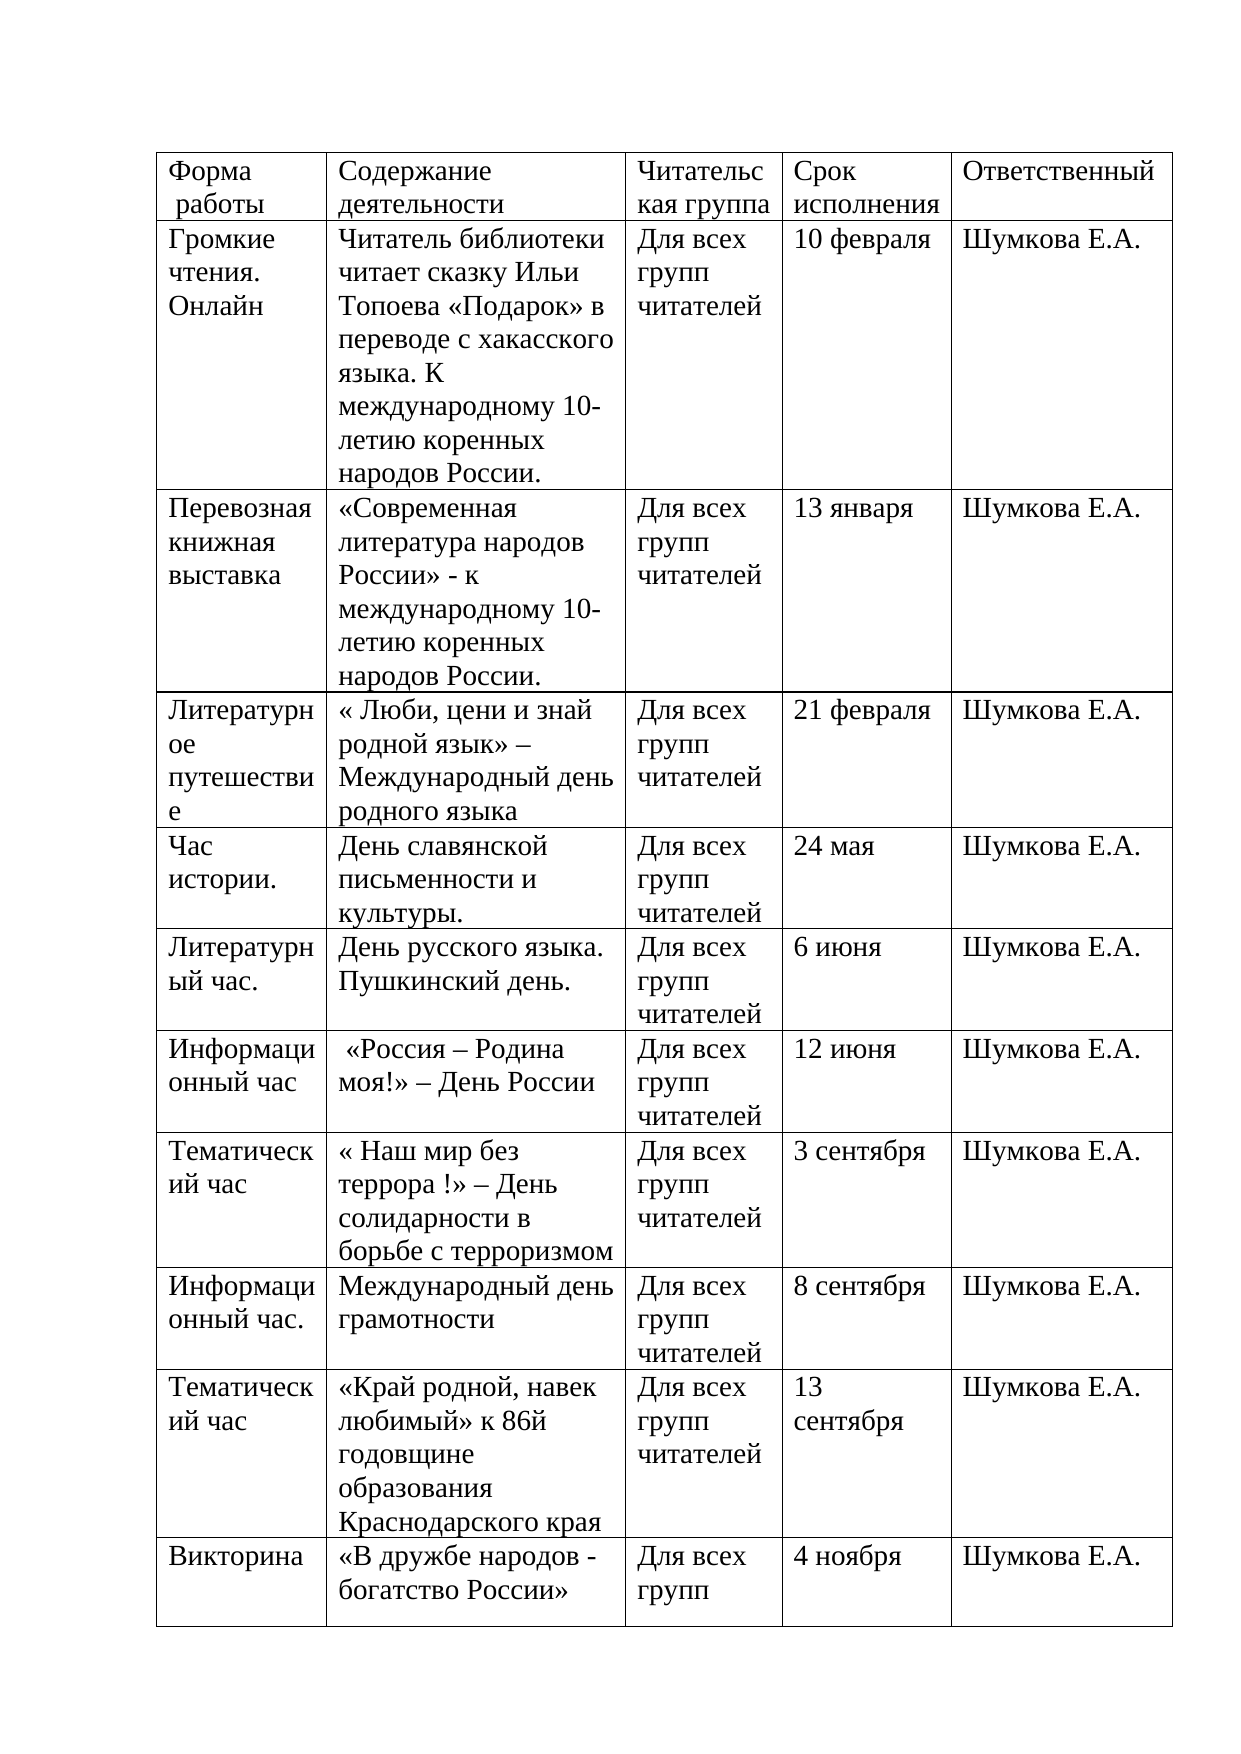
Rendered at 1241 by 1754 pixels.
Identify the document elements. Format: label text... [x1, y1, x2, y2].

table_cell Для всех групп читателей [626, 221, 782, 489]
table_cell Викторина [157, 1538, 326, 1626]
table_cell 4 ноября [783, 1538, 951, 1626]
table_cell «Россия – Родина моя!» – День России [327, 1031, 625, 1132]
table_cell «Край родной, навек любимый» к 86й годовщине образования Краснодарского края [327, 1370, 625, 1537]
table_cell Шумкова Е.А. [952, 221, 1172, 489]
table_cell 13 января [783, 490, 951, 691]
table_cell Информационный час. [157, 1268, 326, 1368]
table_header Читательская группа [626, 153, 782, 220]
table_header Форма работы [157, 153, 326, 220]
table_cell «Современная литература народов России» - к международному 10-летию коренных народов России. [327, 490, 625, 691]
table_cell Шумкова Е.А. [952, 1370, 1172, 1537]
table_cell Литературный час. [157, 929, 326, 1030]
table_cell Шумкова Е.А. [952, 1538, 1172, 1626]
table_cell Шумкова Е.А. [952, 929, 1172, 1030]
table_cell Перевозная книжная выставка [157, 490, 326, 691]
table_cell Для всех групп читателей [626, 490, 782, 691]
table_cell Для всех групп читателей [626, 1031, 782, 1132]
table_cell Для всех групп читателей [626, 1268, 782, 1368]
table_cell Литературное путешествие [157, 693, 326, 827]
table_cell Для всех групп читателей [626, 929, 782, 1030]
table_cell Читатель библиотеки читает сказку Ильи Топоева «Подарок» в переводе с хакасского языка. К международному 10-летию коренных народов России. [327, 221, 625, 489]
table_header Ответственный [952, 153, 1172, 220]
table_cell 3 сентября [783, 1133, 951, 1267]
table_header Содержание деятельности [327, 153, 625, 220]
table_cell Шумкова Е.А. [952, 828, 1172, 928]
table_cell « Наш мир без террора !» – День солидарности в борьбе с терроризмом [327, 1133, 625, 1267]
table_cell 8 сентября [783, 1268, 951, 1368]
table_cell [327, 1538, 625, 1626]
table_cell 13 сентября [783, 1370, 951, 1537]
table_cell Шумкова Е.А. [952, 1133, 1172, 1267]
table_cell « Люби, цени и знай родной язык» – Международный день родного языка [327, 693, 625, 827]
table_cell 24 мая [783, 828, 951, 928]
table_cell Громкие чтения. Онлайн [157, 221, 326, 489]
table_cell Час истории. [157, 828, 326, 928]
table_cell Для всех групп читателей [626, 828, 782, 928]
table_cell 6 июня [783, 929, 951, 1030]
table_cell Международный день грамотности [327, 1268, 625, 1368]
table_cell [626, 1538, 782, 1626]
table_cell Шумкова Е.А. [952, 693, 1172, 827]
table_cell Для всех групп читателей [626, 693, 782, 827]
table_cell 10 февраля [783, 221, 951, 489]
table_cell Для всех групп читателей [626, 1370, 782, 1537]
table_cell День русского языка. Пушкинский день. [327, 929, 625, 1030]
table_cell 12 июня [783, 1031, 951, 1132]
table_cell День славянской письменности и культуры. [327, 828, 625, 928]
table_cell Тематический час [157, 1370, 326, 1537]
table_cell Информационный час [157, 1031, 326, 1132]
table_cell Тематический час [157, 1133, 326, 1267]
table_cell Шумкова Е.А. [952, 490, 1172, 691]
table_cell Шумкова Е.А. [952, 1031, 1172, 1132]
table_header Срок исполнения [783, 153, 951, 220]
table_cell 21 февраля [783, 693, 951, 827]
table_cell Для всех групп читателей [626, 1133, 782, 1267]
table_cell Шумкова Е.А. [952, 1268, 1172, 1368]
